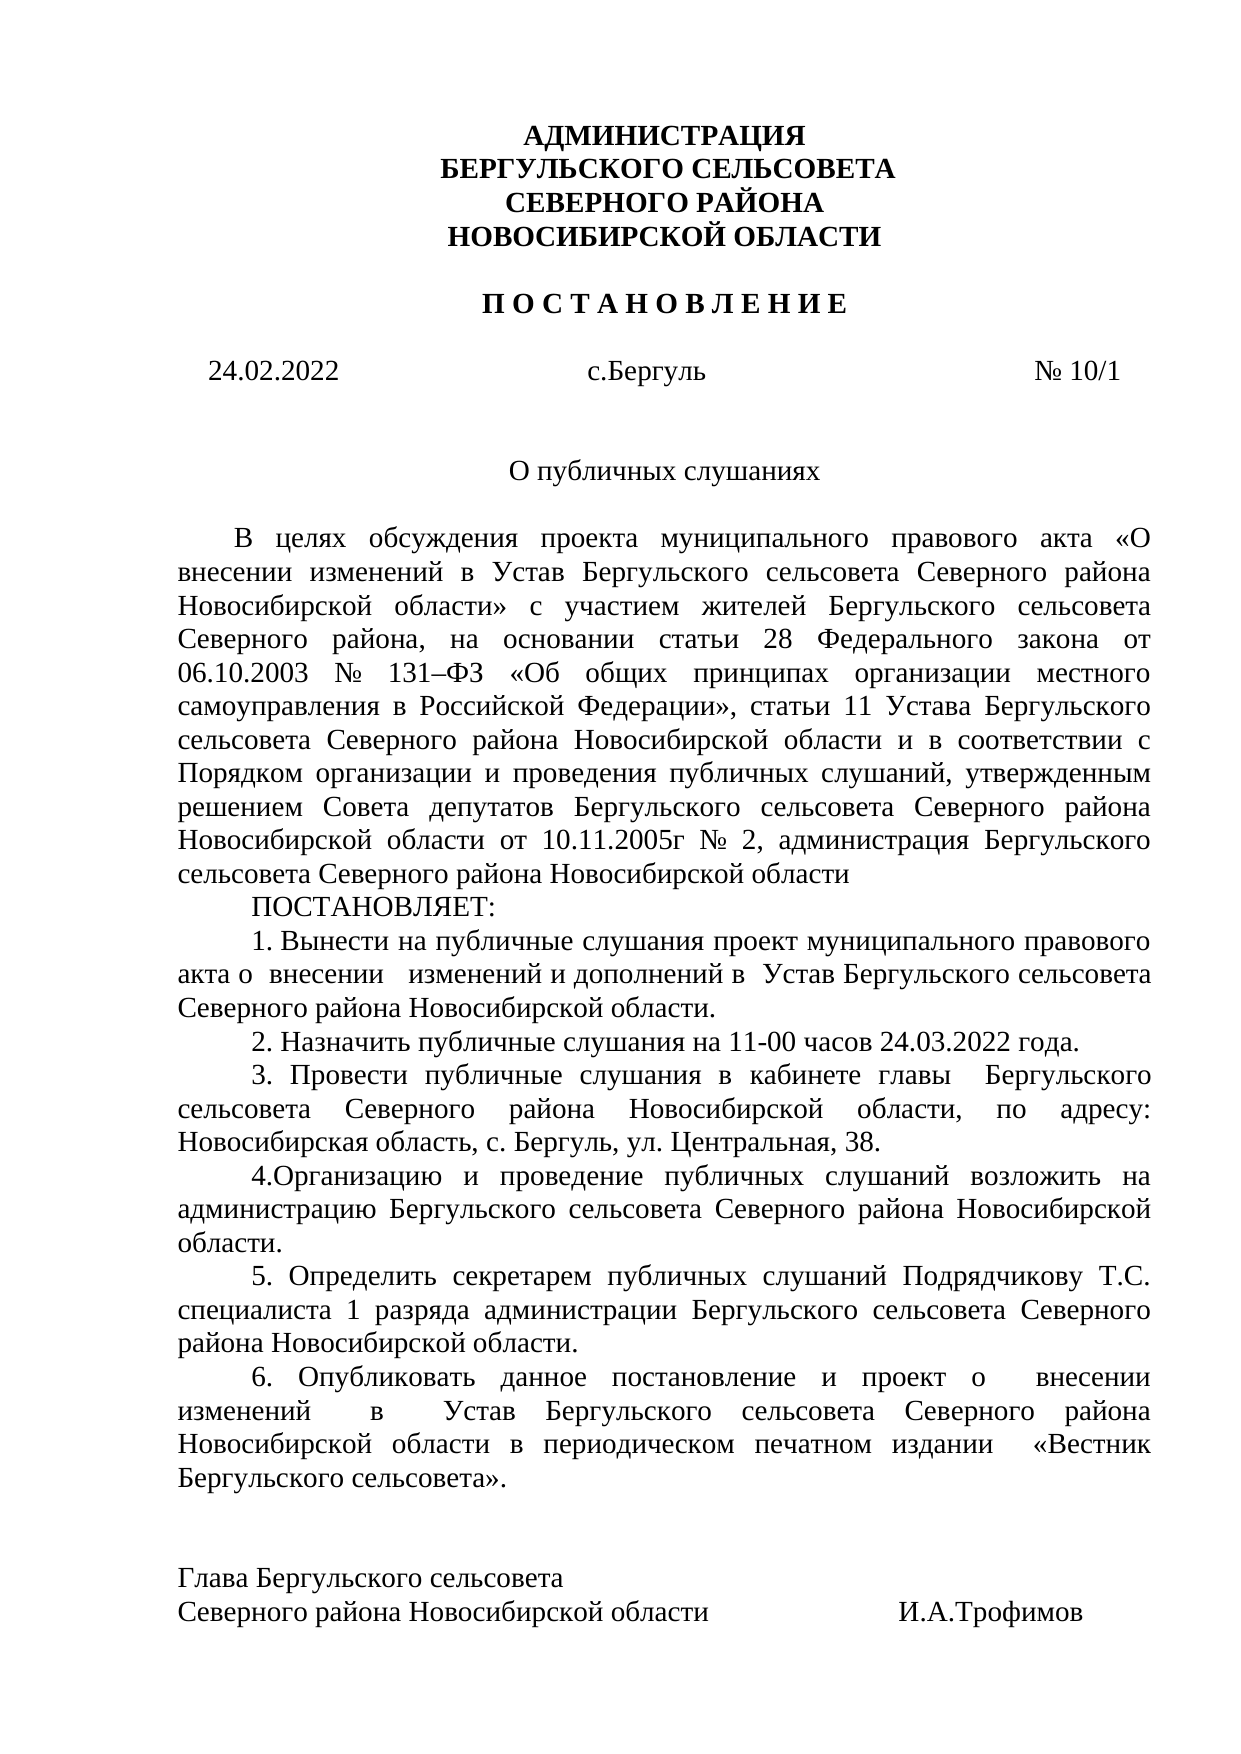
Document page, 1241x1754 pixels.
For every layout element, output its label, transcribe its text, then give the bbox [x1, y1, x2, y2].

text ПОСТАНОВЛЯЕТ: [177, 889, 1152, 923]
text 1. Вынести на публичные слушания проект муниципального правового акта о внесении изменений и дополнений в Устав Бергульского сельсовета Северного района Новосибирской области. [177, 923, 1152, 1024]
text БЕРГУЛЬСКОГО СЕЛЬСОВЕТА [177, 152, 1152, 185]
text В целях обсуждения проекта муниципального правового акта «О внесении изменений в Устав Бергульского сельсовета Северного района Новосибирской области» с участием жителей Бергульского сельсовета Северного района, на основании статьи 28 Федерального закона от 06.10.2003 № 131–ФЗ «Об общих принципах организации местного самоуправления в Российской Федерации», статьи 11 Устава Бергульского сельсовета Северного района Новосибирской области и в соответствии с Порядком организации и проведения публичных слушаний, утвержденным решением Совета депутатов Бергульского сельсовета Северного района Новосибирской области от 10.11.2005г № 2, администрация Бергульского сельсовета Северного района Новосибирской области [177, 521, 1152, 889]
text 24.02.2022 с.Бергуль № 10/1 [177, 353, 1152, 386]
text 2. Назначить публичные слушания на 11-00 часов 24.03.2022 года. [177, 1024, 1152, 1057]
text СЕВЕРНОГО РАЙОНА [177, 185, 1152, 219]
text АДМИНИСТРАЦИЯ [177, 118, 1152, 152]
text 3. Провести публичные слушания в кабинете главы Бергульского сельсовета Северного района Новосибирской области, по адресу: Новосибирская область, с. Бергуль, ул. Центральная, 38. [177, 1057, 1152, 1158]
text 4.Организацию и проведение публичных слушаний возложить на администрацию Бергульского сельсовета Северного района Новосибирской области. [177, 1158, 1152, 1258]
text Глава Бергульского сельсовета [177, 1560, 1152, 1594]
text 5. Определить секретарем публичных слушаний Подрядчикову Т.С. специалиста 1 разряда администрации Бергульского сельсовета Северного района Новосибирской области. [177, 1258, 1152, 1359]
text П О С Т А Н О В Л Е Н И Е [177, 286, 1152, 319]
text О публичных слушаниях [177, 453, 1152, 487]
text Северного района Новосибирской области И.А.Трофимов [177, 1594, 1152, 1627]
text НОВОСИБИРСКОЙ ОБЛАСТИ [177, 219, 1152, 252]
text 6. Опубликовать данное постановление и проект о внесении изменений в Устав Бергульского сельсовета Северного района Новосибирской области в периодическом печатном издании «Вестник Бергульского сельсовета». [177, 1359, 1152, 1493]
